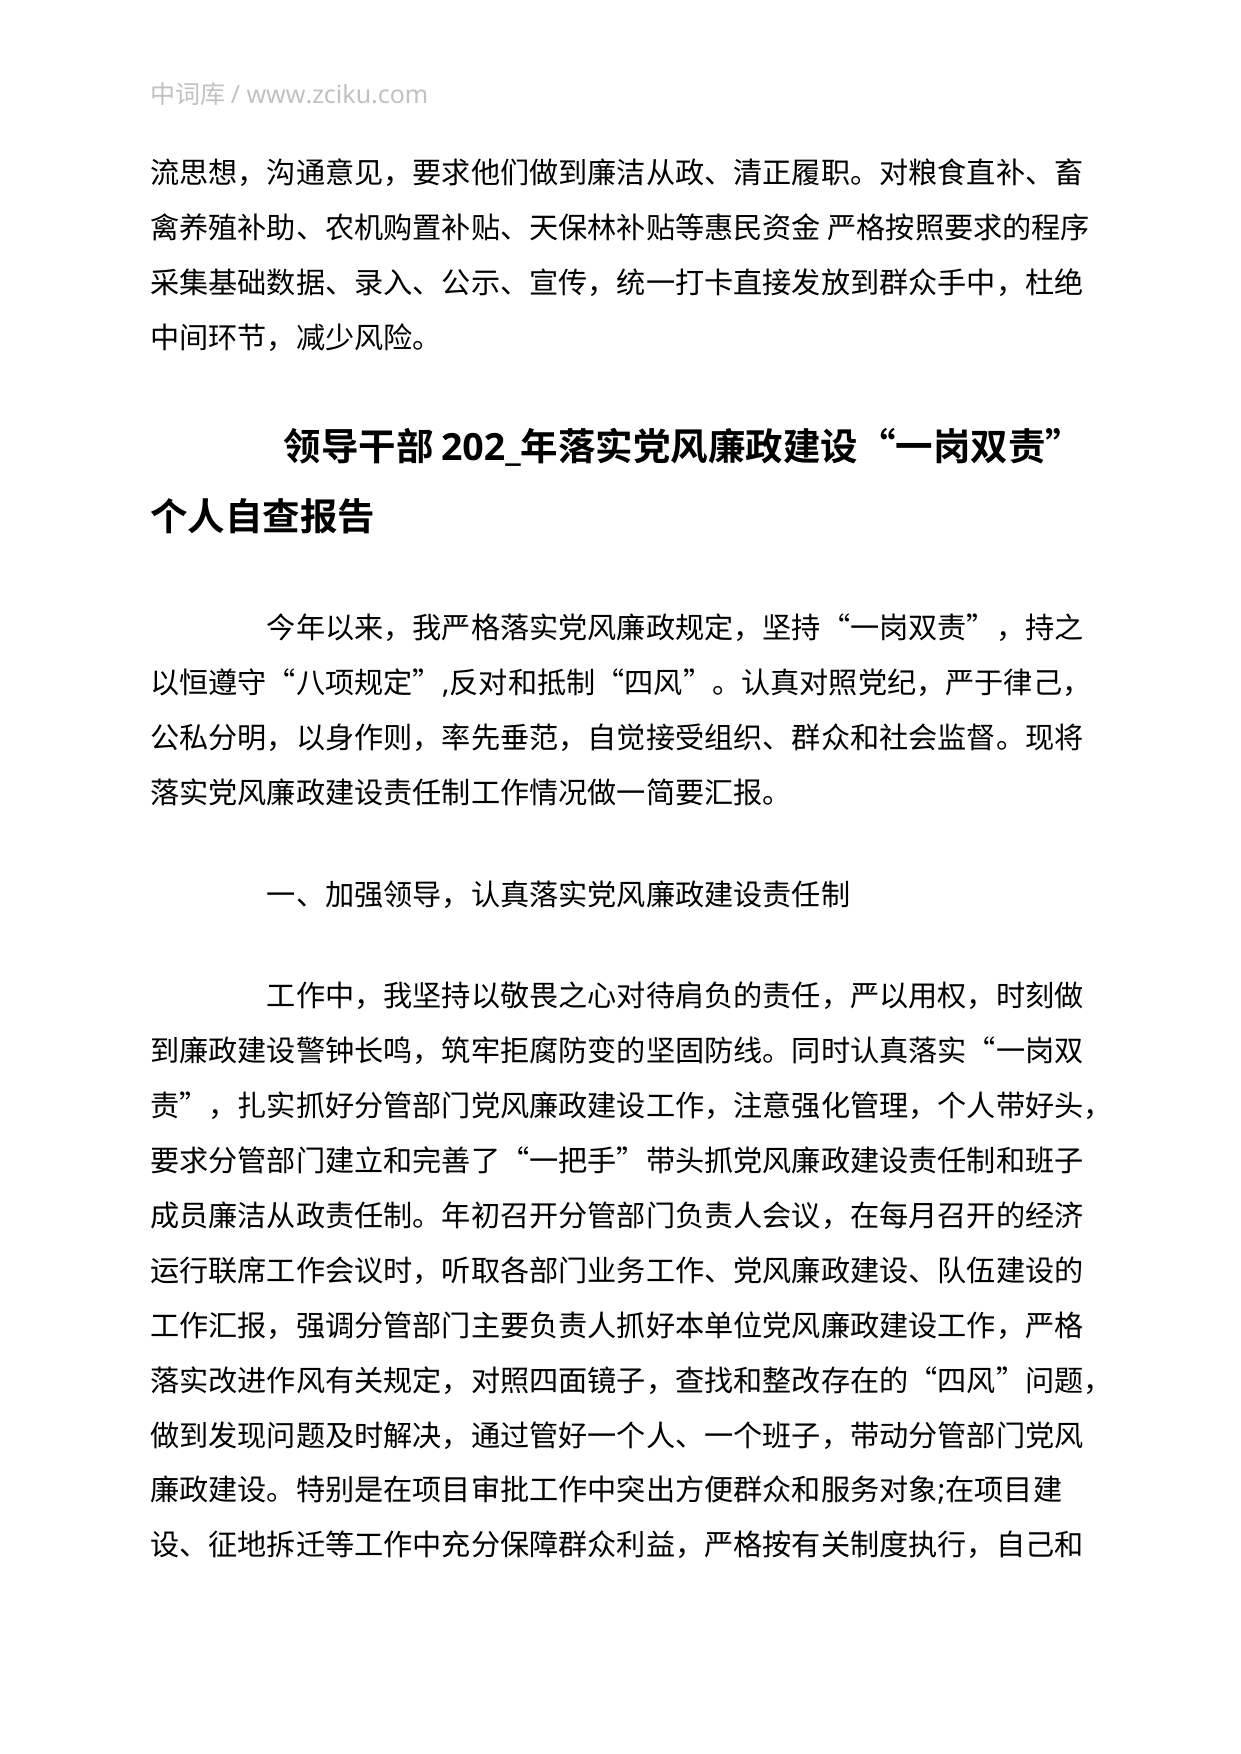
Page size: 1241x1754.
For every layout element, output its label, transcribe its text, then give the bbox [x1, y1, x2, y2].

text 今年以来，我严格落实党风廉政规定，坚持“一岗双责”，持之以恒遵守“八项规定”,反对和抵制“四风”。认真对照党纪，严于律己，公私分明，以身作则，率先垂范，自觉接受组织、群众和社会监督。现将落实党风廉政建设责任制工作情况做一简要汇报。 [150, 604, 1090, 812]
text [150, 150, 1090, 357]
text 一、加强领导，认真落实党风廉政建设责任制 [150, 871, 1090, 913]
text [150, 973, 1090, 1564]
text 领导干部202_年落实党风廉政建设“一岗双责”个人自查报告 [150, 416, 1090, 541]
